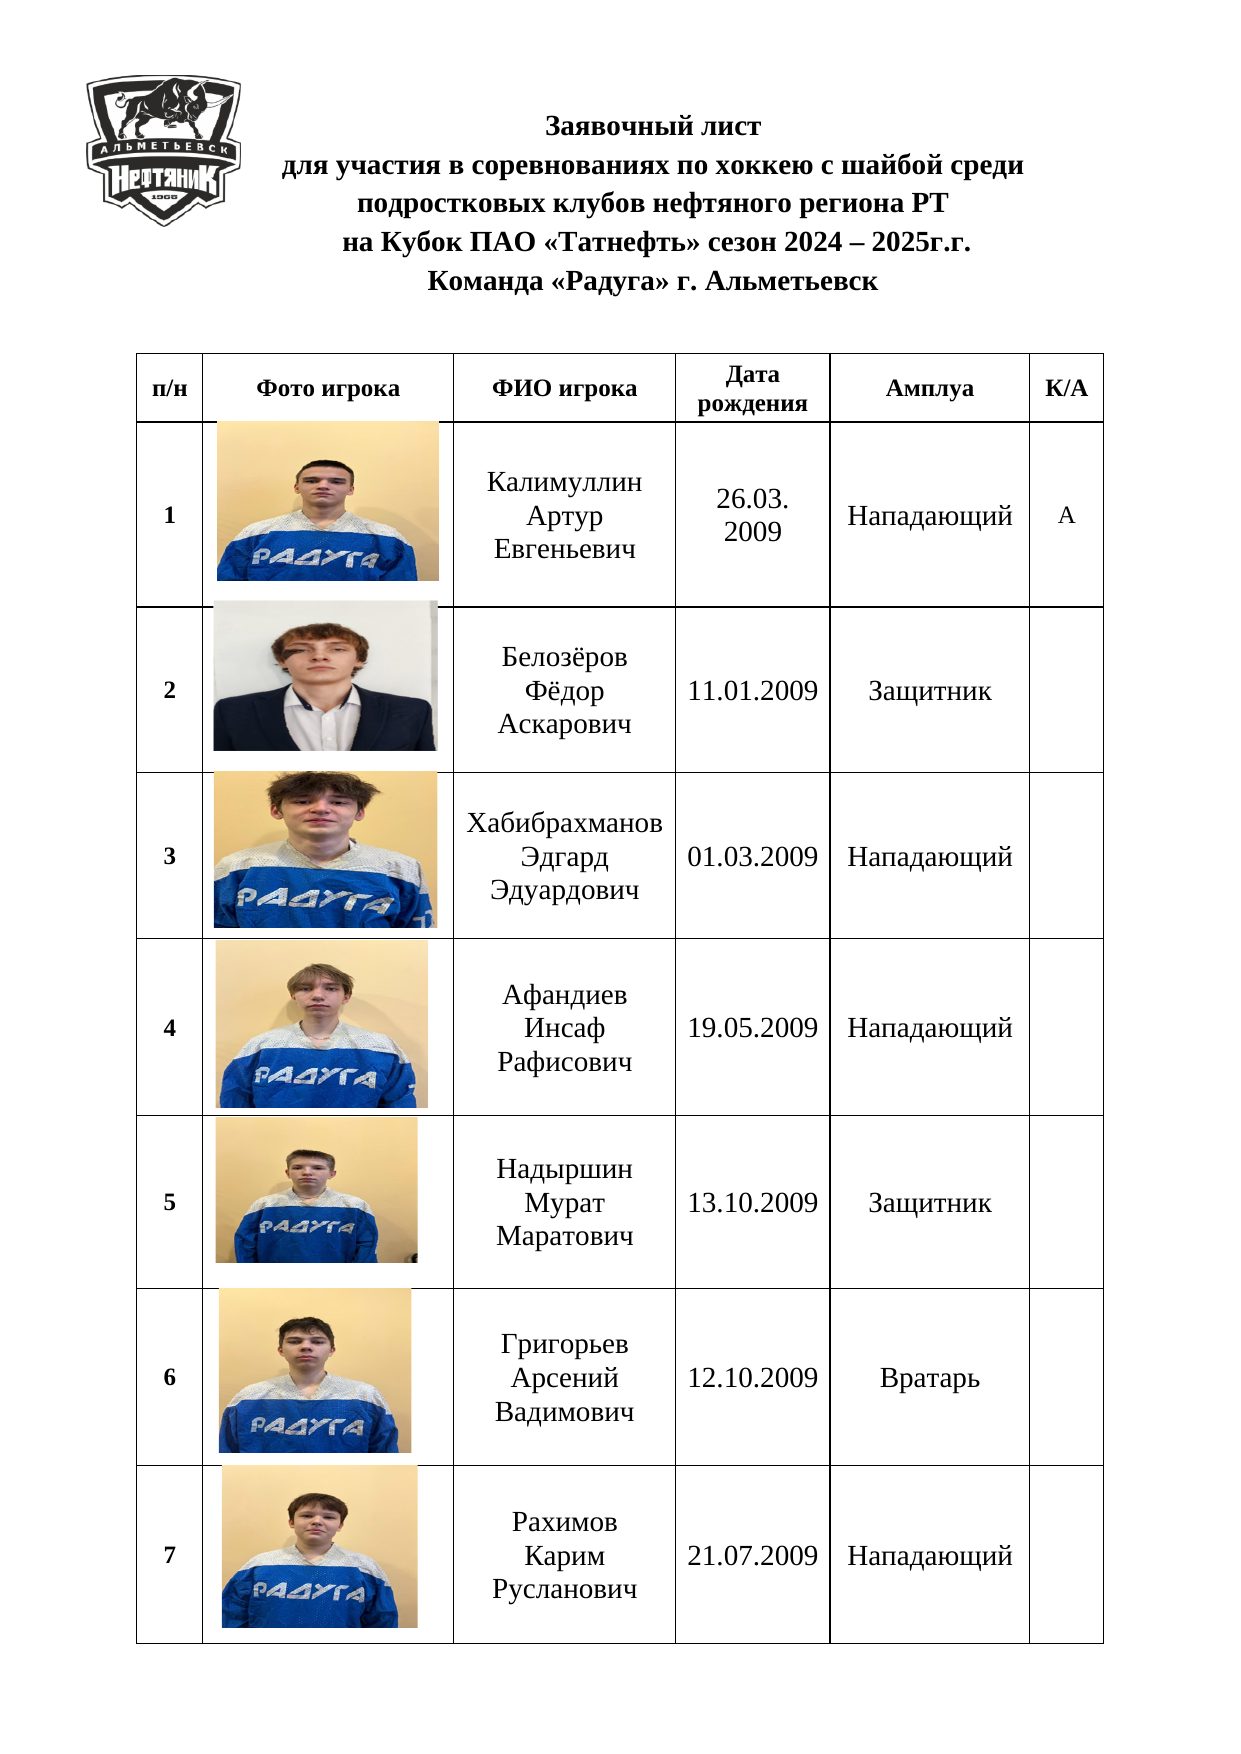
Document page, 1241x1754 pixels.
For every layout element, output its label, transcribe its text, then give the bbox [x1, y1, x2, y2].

table_cell 5 [137, 1116, 202, 1287]
table_cell [1030, 608, 1103, 772]
table_cell 4 [137, 939, 202, 1115]
table_cell 01.03.2009 [676, 773, 829, 938]
table_cell Хабибрахманов Эдгард Эдуардович [454, 773, 675, 938]
table_cell [203, 1289, 453, 1465]
table_cell Белозёров Фёдор Аскарович [454, 608, 675, 772]
table_cell 3 [137, 773, 202, 938]
table_cell Григорьев Арсений Вадимович [454, 1289, 675, 1465]
table_cell Защитник [831, 1116, 1029, 1287]
table_header Амплуа [831, 354, 1029, 421]
table_header К/А [1030, 354, 1103, 421]
table_cell Защитник [831, 608, 1029, 772]
table_header Дата рождения [676, 354, 829, 421]
table_cell 19.05.2009 [676, 939, 829, 1115]
table_header Заявочный лист для участия в соревнованиях по хоккею с шайбой среди подростковых клубов нефтяного региона РТ на Кубок ПАО «Татнефть» сезон 2024 – 2025г.г. Команда «Радуга» г. Альметьевск [254, 75, 1052, 300]
table_cell 12.10.2009 [676, 1289, 829, 1465]
table_cell [203, 423, 453, 606]
table_cell Рахимов Карим Русланович [454, 1466, 675, 1643]
table_cell [203, 608, 453, 772]
table_cell Нападающий [831, 939, 1029, 1115]
table_cell 21.07.2009 [676, 1466, 829, 1643]
picture [215, 940, 428, 1108]
table_header ФИО игрока [454, 354, 675, 421]
table_cell [1030, 1289, 1103, 1465]
table_cell Вратарь [831, 1289, 1029, 1465]
table_cell 7 [137, 1466, 202, 1643]
table_cell Нападающий [831, 773, 1029, 938]
picture [217, 421, 439, 581]
table_cell 1 [137, 423, 202, 606]
table_cell [1030, 1116, 1103, 1287]
table_cell Нападающий [831, 423, 1029, 606]
table_cell Надыршин Мурат Маратович [454, 1116, 675, 1287]
picture [213, 771, 438, 928]
table_cell [1030, 1466, 1103, 1643]
picture [214, 601, 437, 751]
table_cell 11.01.2009 [676, 608, 829, 772]
table_header п/н [137, 354, 202, 421]
picture [215, 1117, 418, 1263]
picture [218, 1288, 412, 1453]
table_header Фото игрока [203, 354, 453, 421]
table_cell 26.03. 2009 [676, 423, 829, 606]
table_cell Афандиев Инсаф Рафисович [454, 939, 675, 1115]
table_cell 6 [137, 1289, 202, 1465]
picture [221, 1465, 418, 1628]
table_cell [203, 1116, 453, 1287]
table_cell Нападающий [831, 1466, 1029, 1643]
table_header [75, 75, 254, 300]
table_cell А [1030, 423, 1103, 606]
table_cell [1030, 939, 1103, 1115]
table_cell 13.10.2009 [676, 1116, 829, 1287]
table_cell [203, 773, 453, 938]
table_cell [1030, 773, 1103, 938]
table_cell [203, 939, 453, 1115]
table_cell [203, 1466, 453, 1643]
table_cell 2 [137, 608, 202, 772]
table_cell Калимуллин Артур Евгеньевич [454, 423, 675, 606]
picture [86, 75, 241, 227]
